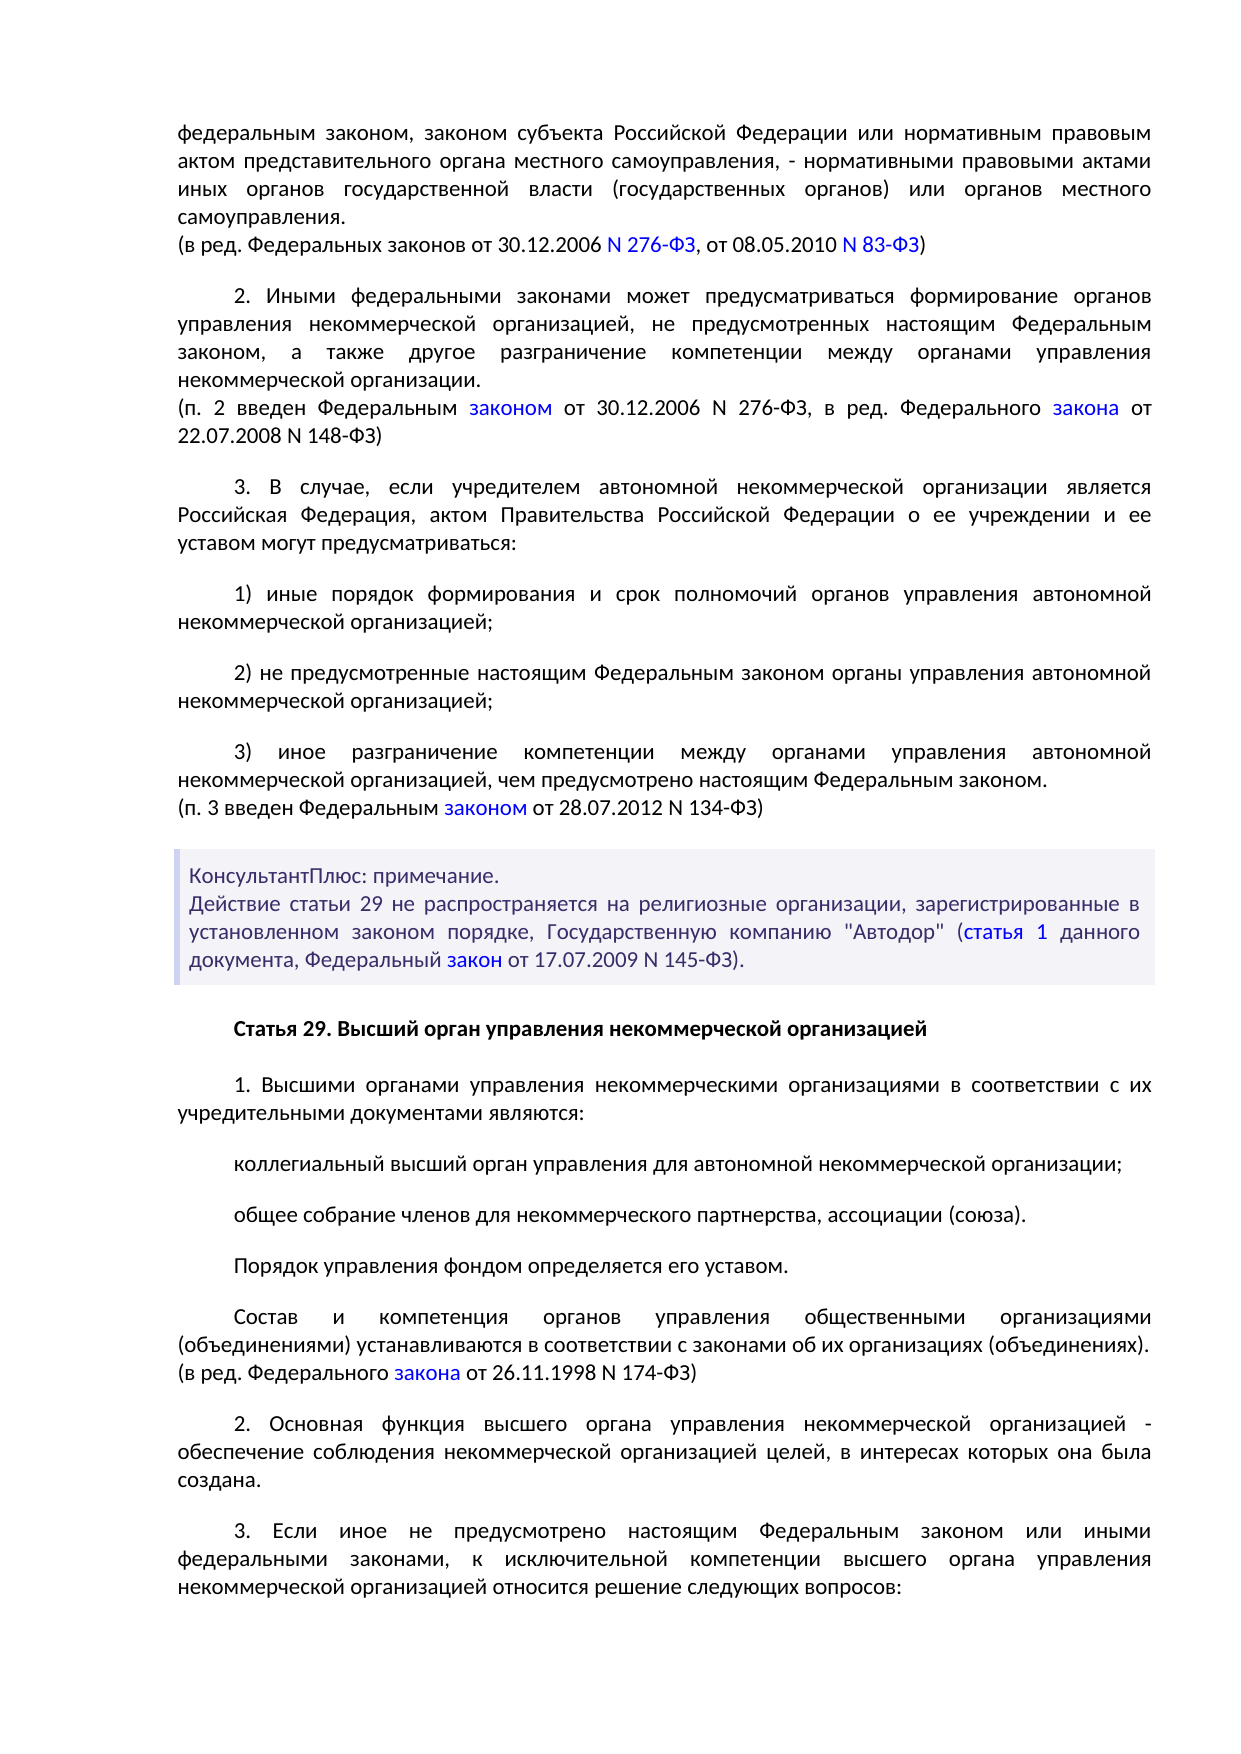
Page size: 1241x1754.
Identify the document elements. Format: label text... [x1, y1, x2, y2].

text Статья 29. Высший орган управления некоммерческой организацией [177, 1014, 1152, 1042]
text 2. Иными федеральными законами может предусматриваться формирование органов управления некоммерческой организацией, не предусмотренных настоящим Федеральным законом, а также другое разграничение компетенции между органами управления некоммерческой организации. [177, 281, 1152, 393]
text 3. В случае, если учредителем автономной некоммерческой организации является Российская Федерация, актом Правительства Российской Федерации о ее учреждении и ее уставом могут предусматриваться: [177, 472, 1152, 556]
text (в ред. Федерального закона от 26.11.1998 N 174-ФЗ) [177, 1358, 1152, 1386]
text (в ред. Федеральных законов от 30.12.2006 N 276-ФЗ, от 08.05.2010 N 83-ФЗ) [177, 230, 1152, 258]
text 3. Если иное не предусмотрено настоящим Федеральным законом или иными федеральными законами, к исключительной компетенции высшего органа управления некоммерческой организацией относится решение следующих вопросов: [177, 1516, 1152, 1600]
text 1. Высшими органами управления некоммерческими организациями в соответствии с их учредительными документами являются: [177, 1070, 1152, 1126]
text общее собрание членов для некоммерческого партнерства, ассоциации (союза). [177, 1200, 1152, 1228]
text коллегиальный высший орган управления для автономной некоммерческой организации; [177, 1149, 1152, 1177]
text 2. Основная функция высшего органа управления некоммерческой организацией - обеспечение соблюдения некоммерческой организацией целей, в интересах которых она была создана. [177, 1409, 1152, 1493]
text (п. 2 введен Федеральным законом от 30.12.2006 N 276-ФЗ, в ред. Федерального закона от 22.07.2008 N 148-ФЗ) [177, 393, 1152, 449]
text (п. 3 введен Федеральным законом от 28.07.2012 N 134-ФЗ) [177, 793, 1152, 821]
text 2) не предусмотренные настоящим Федеральным законом органы управления автономной некоммерческой организацией; [177, 658, 1152, 714]
table_header КонсультантПлюс: примечание. Действие статьи 29 не распространяется на религиозные организации, зарегистрированные в установленном законом порядке, Государственную компанию "Автодор" (статья 1 данного документа, Федеральный закон от 17.07.2009 N 145-ФЗ). [180, 849, 1149, 985]
text Порядок управления фондом определяется его уставом. [177, 1251, 1152, 1279]
text 1) иные порядок формирования и срок полномочий органов управления автономной некоммерческой организацией; [177, 579, 1152, 635]
text Состав и компетенция органов управления общественными организациями (объединениями) устанавливаются в соответствии с законами об их организациях (объединениях). [177, 1302, 1152, 1358]
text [177, 118, 1152, 230]
text 3) иное разграничение компетенции между органами управления автономной некоммерческой организацией, чем предусмотрено настоящим Федеральным законом. [177, 737, 1152, 793]
